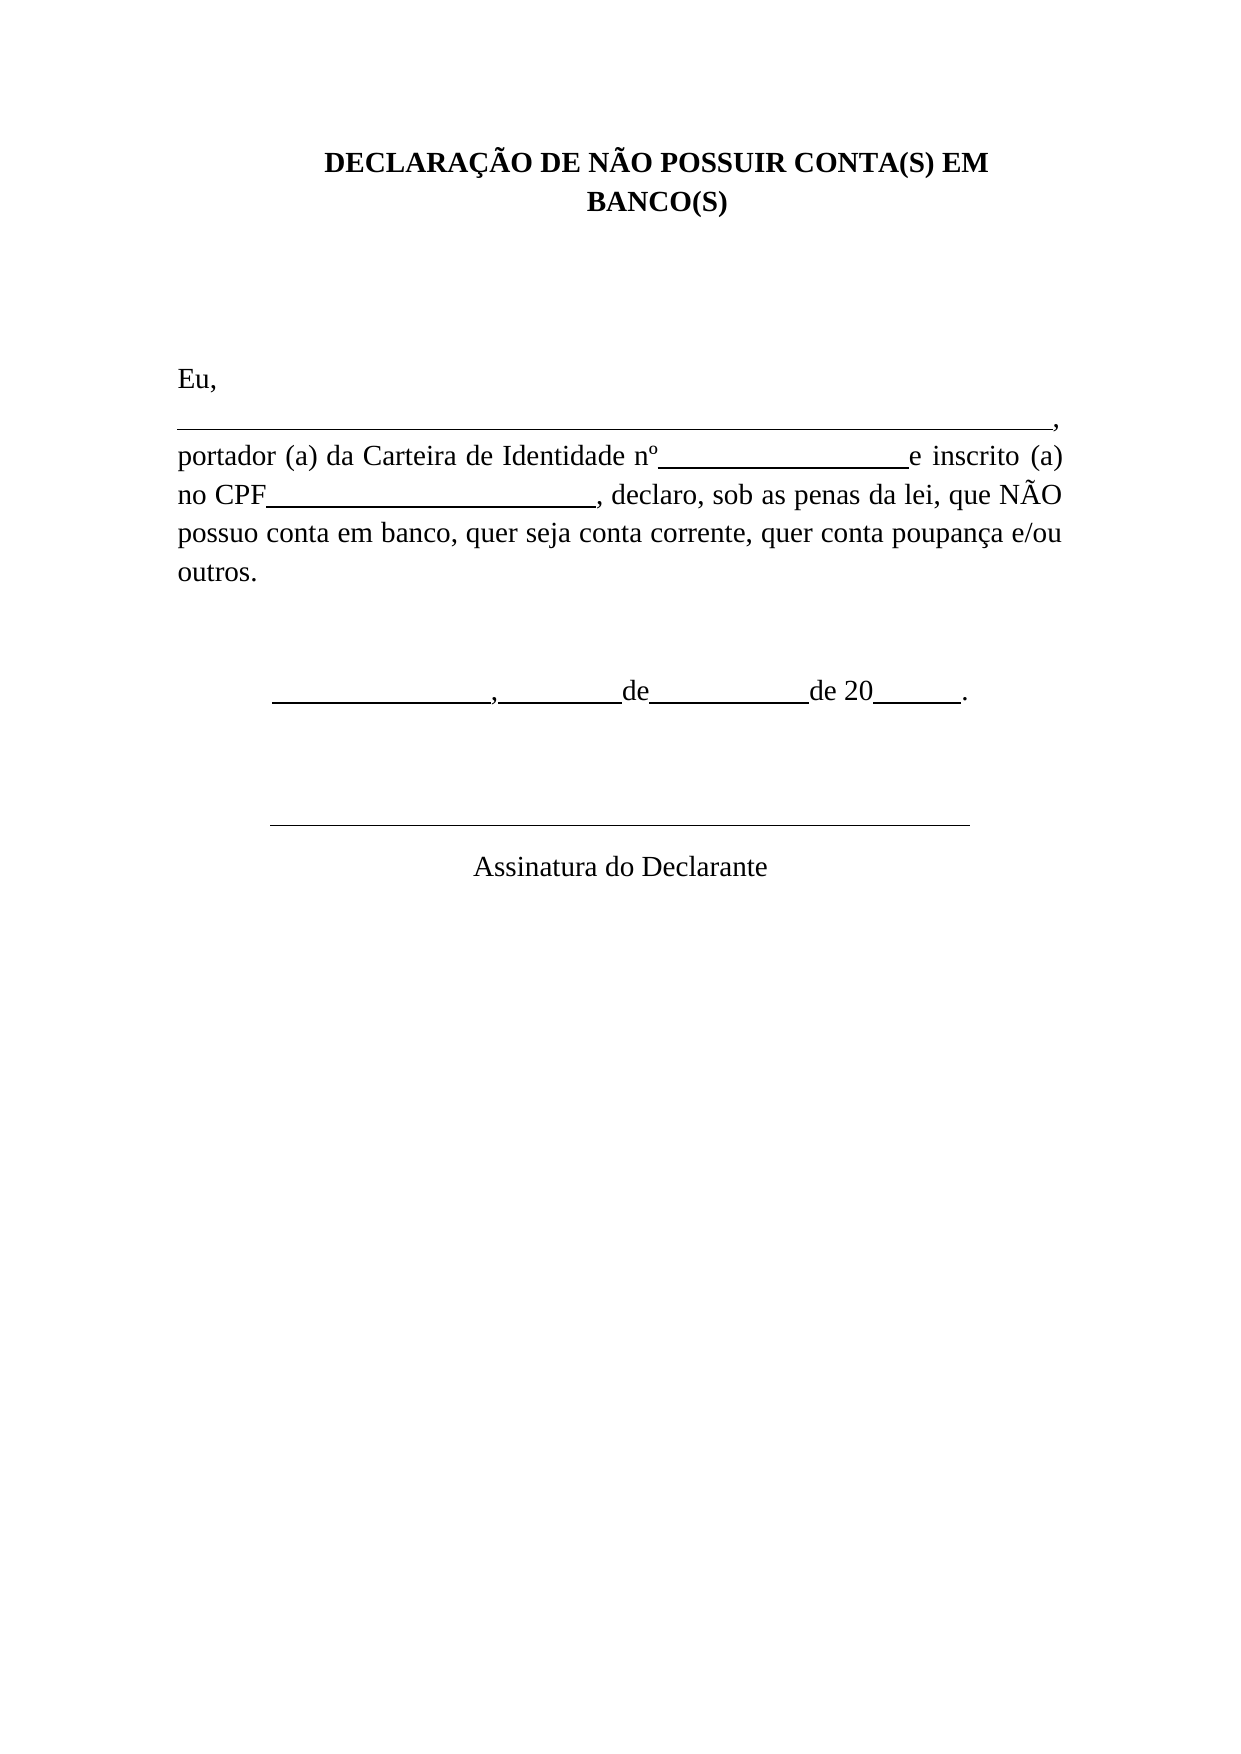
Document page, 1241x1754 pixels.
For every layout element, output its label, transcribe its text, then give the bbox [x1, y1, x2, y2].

text Assinatura do Declarante [154, 849, 1086, 882]
text , de de 20 . [154, 673, 1086, 706]
text Eu, [177, 361, 1086, 395]
text , portador (a) da Carteira de Identidade nº e inscrito (a) no CPF , declaro, sob as penas da lei, que NÃO possuo conta em banco, quer seja conta corrente, quer conta poupança e/ou outros. [177, 400, 1063, 587]
text DECLARAÇÃO DE NÃO POSSUIR CONTA(S) EM BANCO(S) [324, 145, 991, 217]
